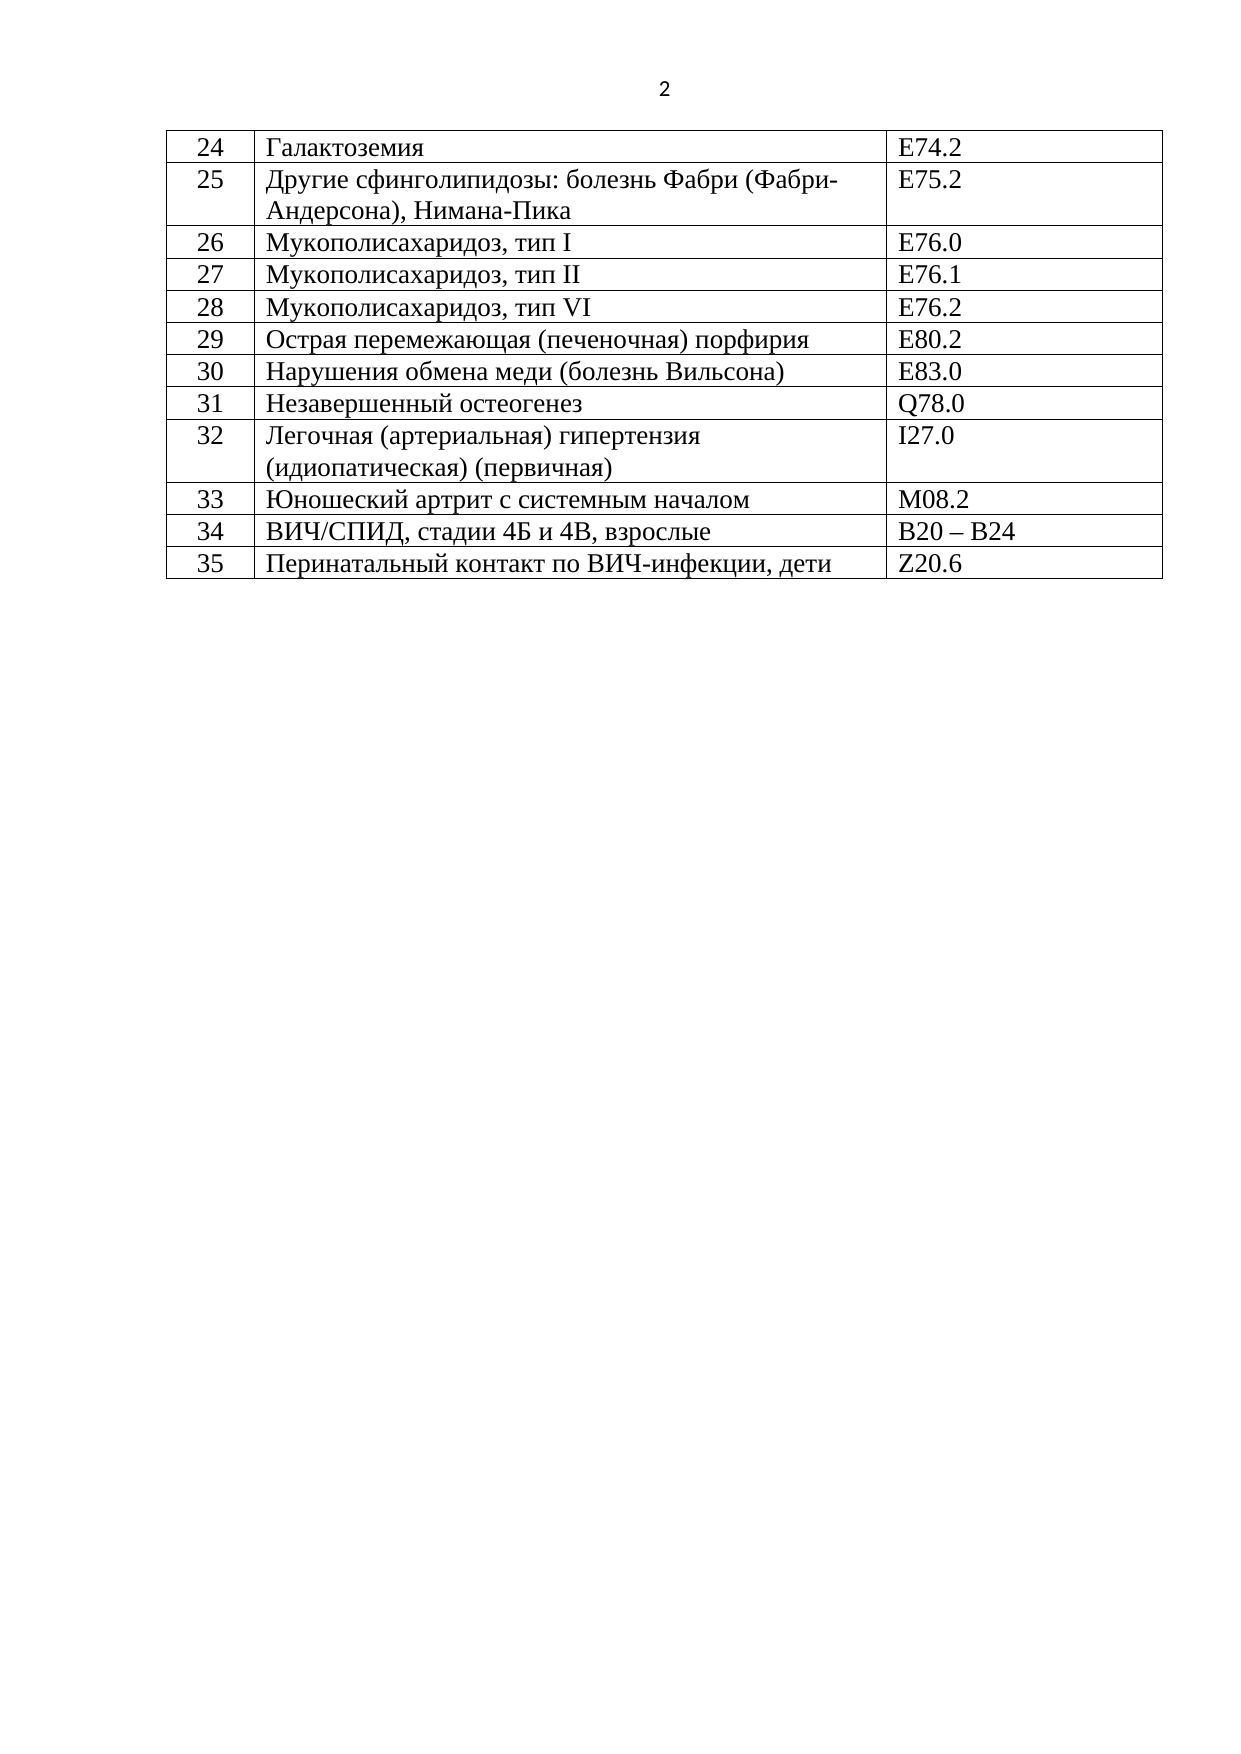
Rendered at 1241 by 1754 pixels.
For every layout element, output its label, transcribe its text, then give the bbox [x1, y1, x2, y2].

table_cell 35 [167, 547, 254, 578]
table_cell 26 [167, 226, 254, 257]
table_cell Z20.6 [887, 547, 1162, 578]
table_cell Острая перемежающая (печеночная) порфирия [255, 323, 886, 354]
table_cell 34 [167, 515, 254, 546]
table_cell Юношеский артрит с системным началом [255, 483, 886, 514]
table_cell Е74.2 [887, 131, 1162, 162]
table_cell 29 [167, 323, 254, 354]
table_cell ВИЧ/СПИД, стадии 4Б и 4В, взрослые [255, 515, 886, 546]
table_cell Е80.2 [887, 323, 1162, 354]
table_cell Перинатальный контакт по ВИЧ-инфекции, дети [255, 547, 886, 578]
table_cell Нарушения обмена меди (болезнь Вильсона) [255, 355, 886, 386]
table_cell Легочная (артериальная) гипертензия (идиопатическая) (первичная) [255, 420, 886, 482]
table_cell Мукополисахаридоз, тип II [255, 259, 886, 290]
table_cell Е76.1 [887, 259, 1162, 290]
table_cell 24 [167, 131, 254, 162]
table_cell Незавершенный остеогенез [255, 387, 886, 418]
table_cell Q78.0 [887, 387, 1162, 418]
table_cell Галактоземия [255, 131, 886, 162]
table_cell 33 [167, 483, 254, 514]
table_cell Мукополисахаридоз, тип I [255, 226, 886, 257]
table_cell Е76.0 [887, 226, 1162, 257]
table_cell 32 [167, 420, 254, 482]
table_cell I27.0 [887, 420, 1162, 482]
table_cell B20 – B24 [887, 515, 1162, 546]
table_cell 27 [167, 259, 254, 290]
table_cell М08.2 [887, 483, 1162, 514]
table_cell Мукополисахаридоз, тип VI [255, 291, 886, 322]
table_cell Е83.0 [887, 355, 1162, 386]
table_cell 28 [167, 291, 254, 322]
table_cell Е76.2 [887, 291, 1162, 322]
table_cell 31 [167, 387, 254, 418]
table_cell 25 [167, 163, 254, 225]
table_cell Е75.2 [887, 163, 1162, 225]
table_cell 30 [167, 355, 254, 386]
table_cell Другие сфинголипидозы: болезнь Фабри (Фабри-Андерсона), Нимана-Пика [255, 163, 886, 225]
